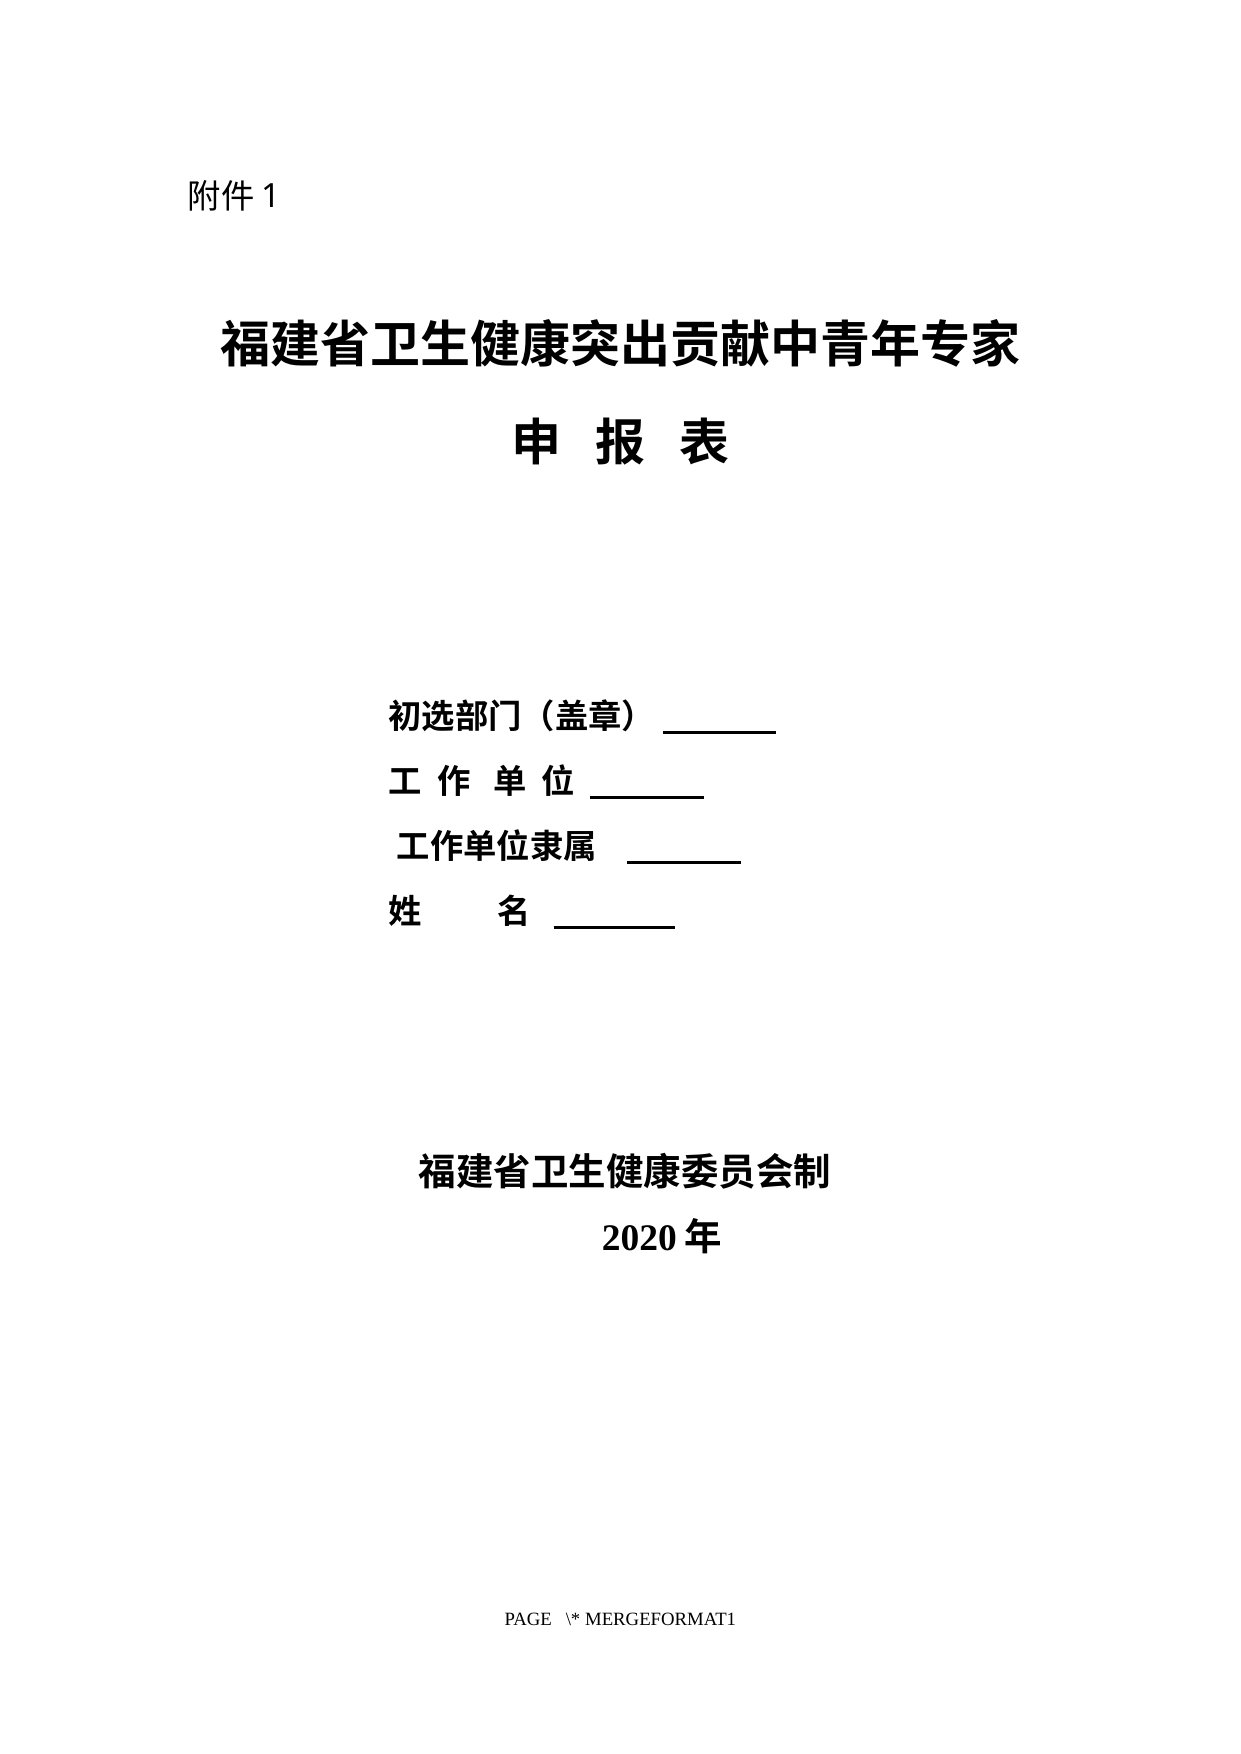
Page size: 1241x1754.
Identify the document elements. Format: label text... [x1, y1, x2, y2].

text 福建省卫生健康委员会制 [187, 1137, 1053, 1202]
text 工 作 单 位 [187, 747, 1053, 812]
text 姓 名 [187, 877, 1053, 942]
text 2020年 [187, 1202, 1028, 1267]
text 附件1 [187, 162, 1053, 227]
text 初选部门（盖章） [187, 682, 1053, 747]
text 福建省卫生健康突出贡献中青年专家 [187, 292, 1053, 389]
text 工作单位隶属 [187, 812, 1053, 877]
text 申 报 表 [187, 389, 1053, 487]
